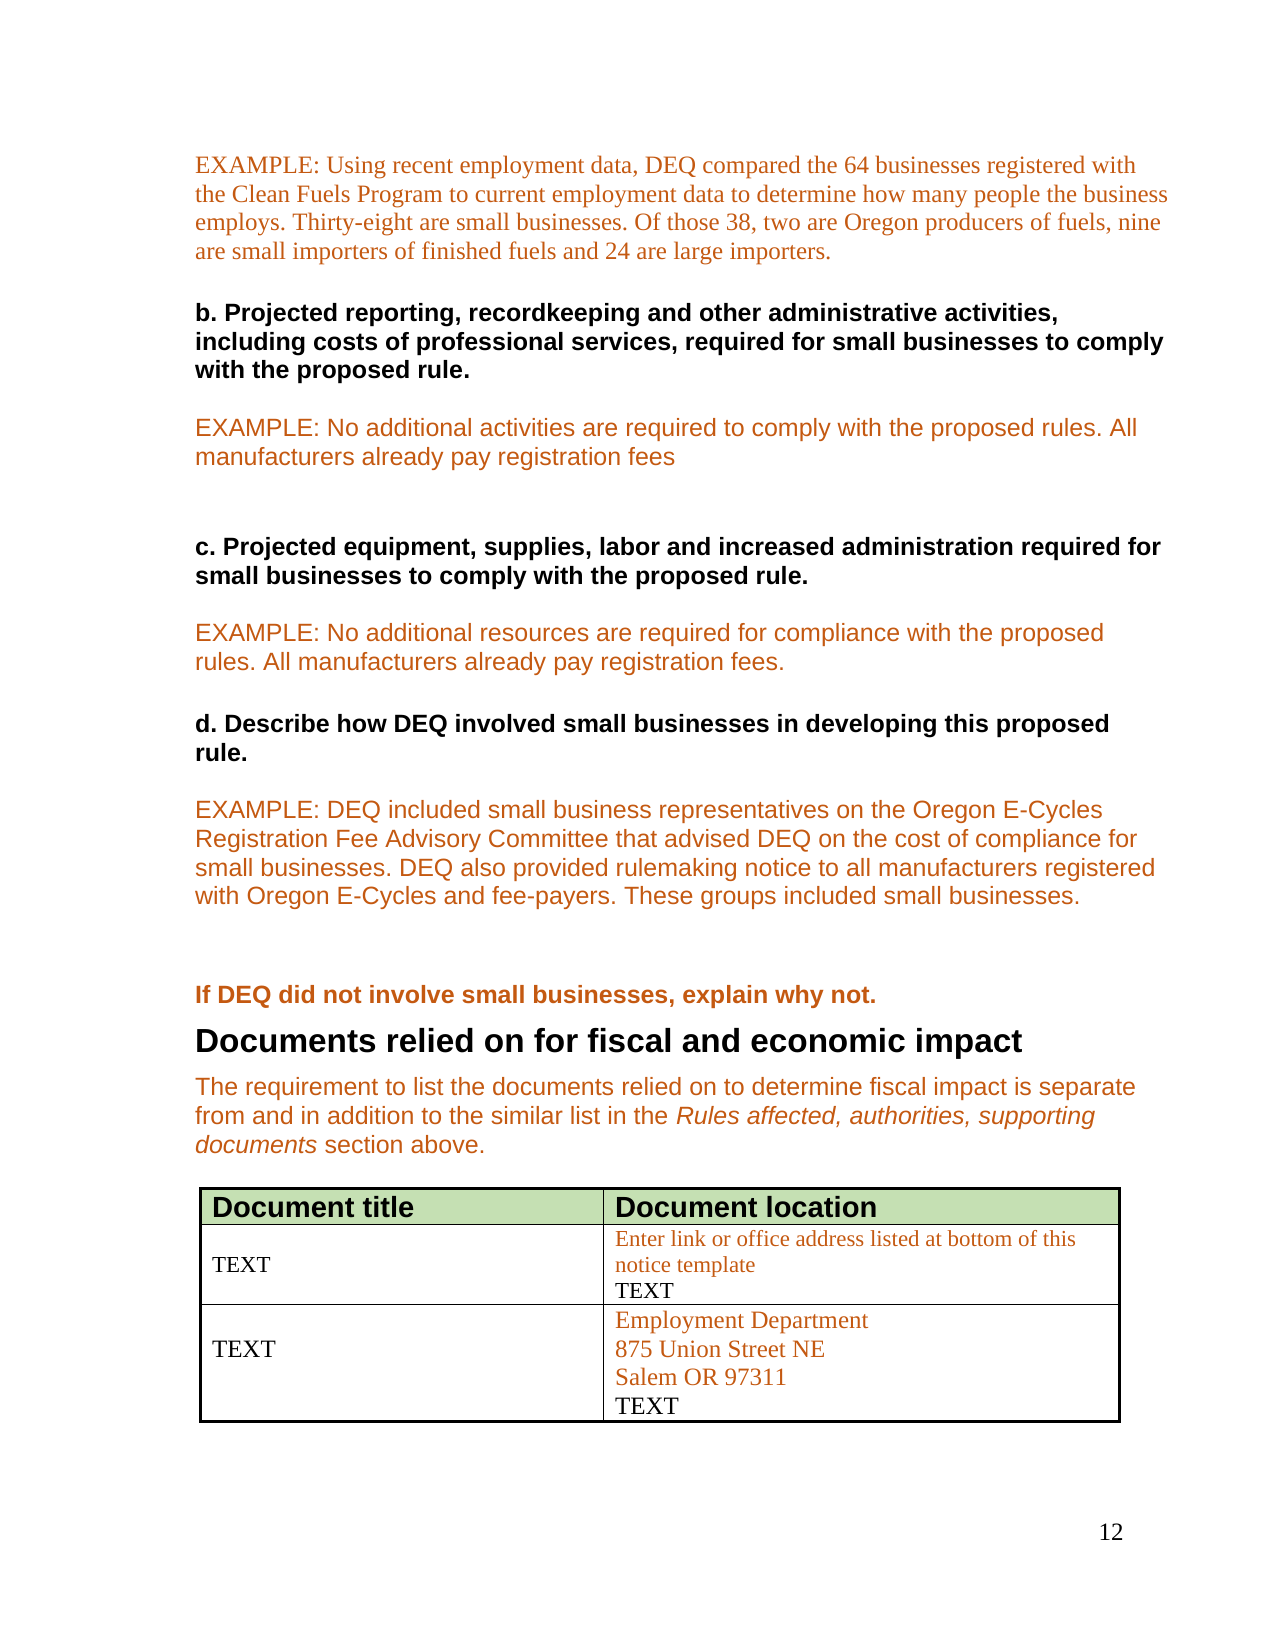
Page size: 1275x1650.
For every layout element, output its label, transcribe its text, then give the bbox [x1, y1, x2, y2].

subtitle If DEQ did not involve small businesses, explain why not. [195, 980, 1170, 1009]
text EXAMPLE: Using recent employment data, DEQ compared the 64 businesses registered with the Clean Fuels Program to current employment data to determine how many people the business employs. Thirty-eight are small businesses. Of those 38, two are Oregon producers of fuels, nine are small importers of finished fuels and 24 are large importers. [195, 150, 1170, 265]
table_header Document title [202, 1190, 603, 1224]
text EXAMPLE: No additional activities are required to comply with the proposed rules. All manufacturers already pay registration fees [195, 413, 1170, 470]
subtitle c. Projected equipment, supplies, labor and increased administration required for small businesses to comply with the proposed rule. [195, 532, 1170, 589]
table_cell TEXT [202, 1305, 603, 1420]
subtitle d. Describe how DEQ involved small businesses in developing this proposed rule. [195, 709, 1170, 766]
subtitle b. Projected reporting, recordkeeping and other administrative activities, including costs of professional services, required for small businesses to comply with the proposed rule. [195, 298, 1170, 384]
subtitle Documents relied on for fiscal and economic impact [195, 1021, 1170, 1060]
text EXAMPLE: DEQ included small business representatives on the Oregon E-Cycles Registration Fee Advisory Committee that advised DEQ on the cost of compliance for small businesses. DEQ also provided rulemaking notice to all manufacturers registered with Oregon E-Cycles and fee-payers. These groups included small businesses. [195, 795, 1170, 910]
table_cell Employment Department 875 Union Street NE Salem OR 97311 TEXT [604, 1305, 1118, 1420]
text EXAMPLE: No additional resources are required for compliance with the proposed rules. All manufacturers already pay registration fees. [195, 618, 1170, 676]
table_cell Enter link or office address listed at bottom of this notice template TEXT [604, 1225, 1118, 1304]
table_header Document location [604, 1190, 1118, 1224]
table_cell TEXT [202, 1225, 603, 1304]
text The requirement to list the documents relied on to determine fiscal impact is separate from and in addition to the similar list in the Rules affected, authorities, supporting documents section above. [195, 1072, 1170, 1158]
